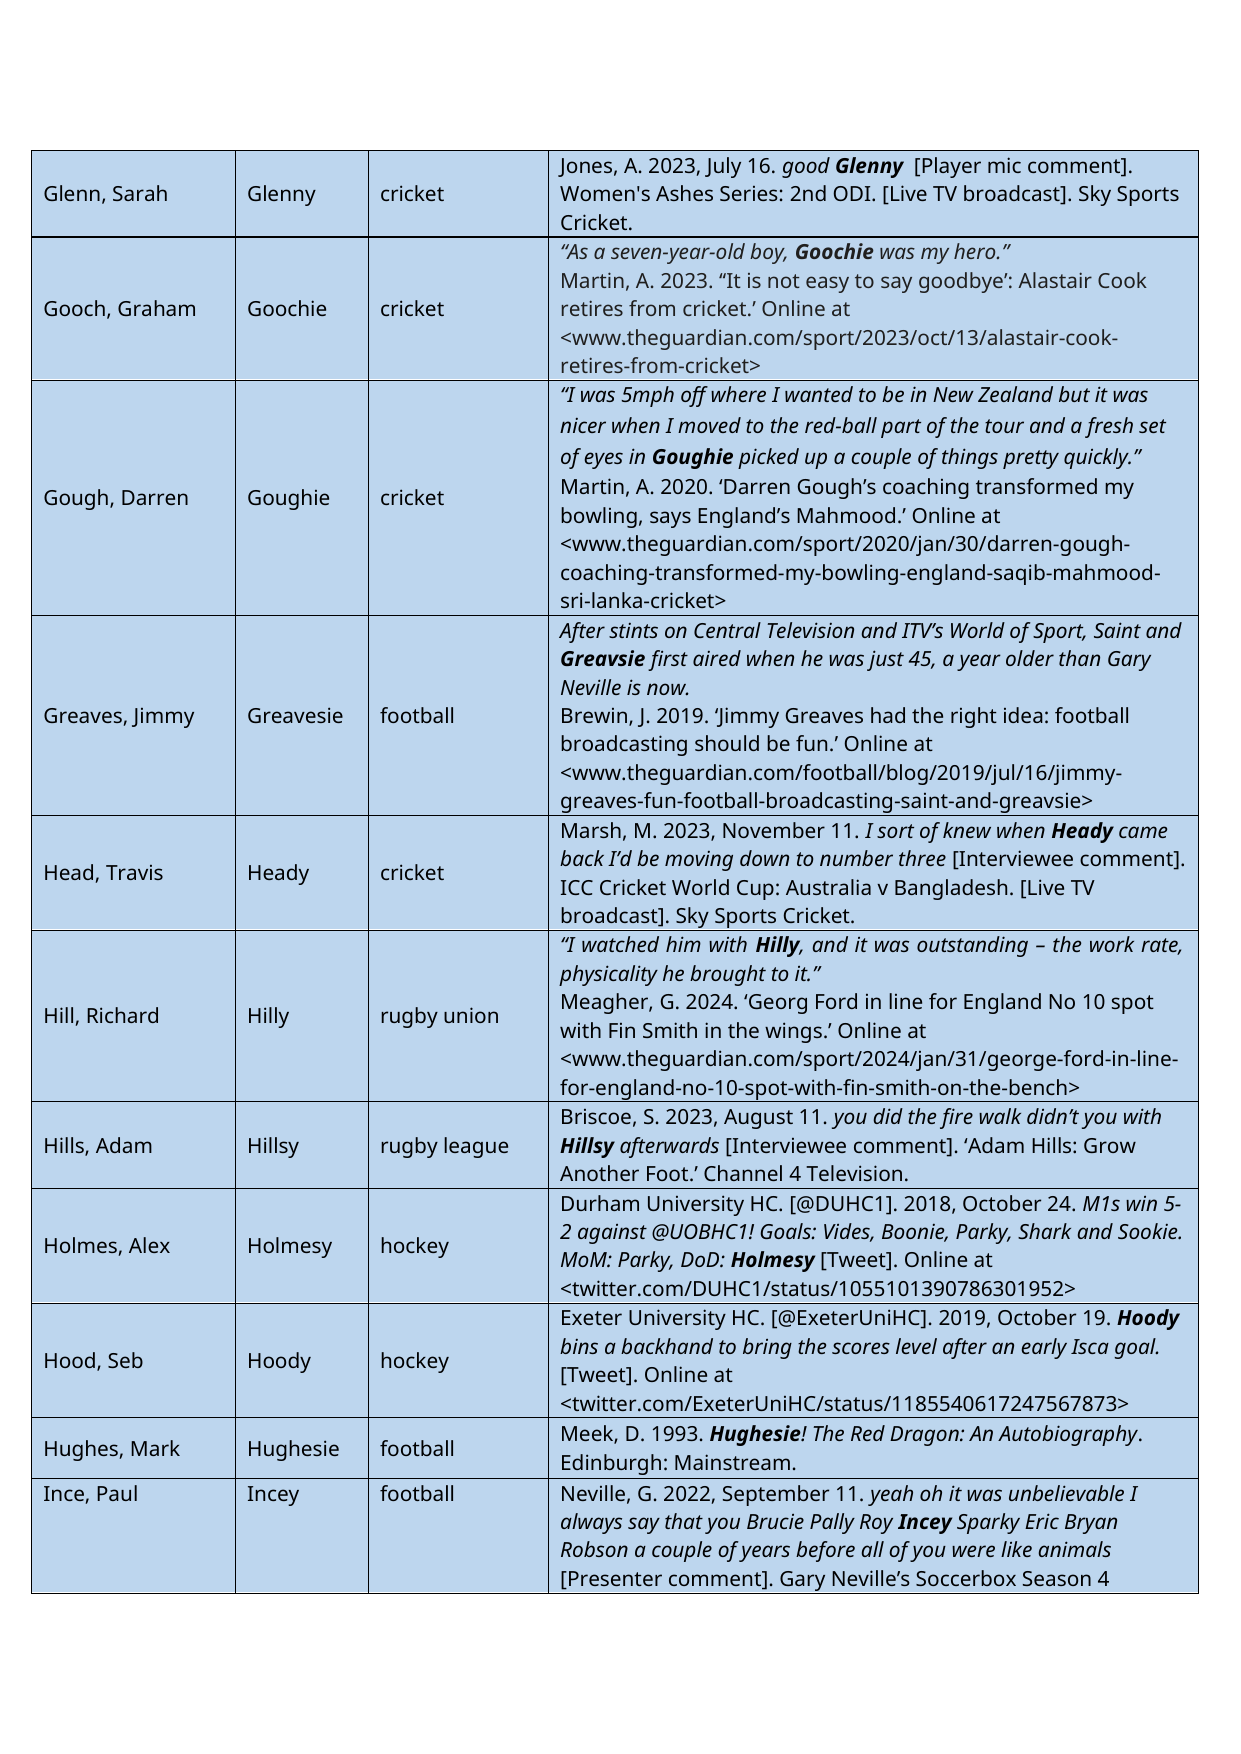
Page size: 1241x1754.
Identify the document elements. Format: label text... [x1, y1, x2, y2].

table_cell rugby union [369, 931, 548, 1101]
table_cell Holmesy [236, 1189, 368, 1302]
table_cell Hoody [236, 1304, 368, 1417]
table_cell Durham University HC. [@DUHC1]. 2018, October 24. M1s win 5-2 against @UOBHC1! Goals: Vides, Boonie, Parky, Shark and Sookie. MoM: Parky, DoD: Holmesy [Tweet]. Online at <twitter.com/DUHC1/status/1055101390786301952> [549, 1189, 1198, 1302]
table_cell Goughie [236, 381, 368, 615]
table_cell Briscoe, S. 2023, August 11. you did the fire walk didn’t you with Hillsy afterwards [Interviewee comment]. ‘Adam Hills: Grow Another Foot.’ Channel 4 Television. [549, 1102, 1198, 1188]
table_cell Glenny [236, 151, 368, 236]
table_cell Hood, Seb [32, 1304, 235, 1417]
table_cell Jones, A. 2023, July 16. good Glenny [Player mic comment]. Women's Ashes Series: 2nd ODI. [Live TV broadcast]. Sky Sports Cricket. [549, 151, 1198, 236]
table_cell Incey [236, 1479, 368, 1592]
table_cell Gough, Darren [32, 381, 235, 615]
table_cell Meek, D. 1993. Hughesie! The Red Dragon: An Autobiography. Edinburgh: Mainstream. [549, 1418, 1198, 1478]
table_cell Ince, Paul [32, 1479, 235, 1592]
table_cell Greavesie [236, 616, 368, 815]
table_cell Hughes, Mark [32, 1418, 235, 1478]
table_cell Gooch, Graham [32, 238, 235, 379]
table_cell “As a seven-year-old boy, Goochie was my hero.” Martin, A. 2023. ‘‘It is not easy to say goodbye’: Alastair Cook retires from cricket.’ Online at <www.theguardian.com/sport/2023/oct/13/alastair-cook-retires-from-cricket> [549, 238, 1198, 379]
table_cell Hillsy [236, 1102, 368, 1188]
table_cell football [369, 1418, 548, 1478]
table_cell Hills, Adam [32, 1102, 235, 1188]
table_cell Glenn, Sarah [32, 151, 235, 236]
table_cell cricket [369, 151, 548, 236]
table_cell Exeter University HC. [@ExeterUniHC]. 2019, October 19. Hoody bins a backhand to bring the scores level after an early Isca goal. [Tweet]. Online at <twitter.com/ExeterUniHC/status/1185540617247567873> [549, 1304, 1198, 1417]
table_cell football [369, 616, 548, 815]
table_cell cricket [369, 381, 548, 615]
table_cell hockey [369, 1304, 548, 1417]
table_cell cricket [369, 238, 548, 379]
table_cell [549, 1479, 1198, 1592]
table_cell cricket [369, 816, 548, 929]
table_cell Greaves, Jimmy [32, 616, 235, 815]
table_cell hockey [369, 1189, 548, 1302]
table_cell Hilly [236, 931, 368, 1101]
table_cell Hughesie [236, 1418, 368, 1478]
table_cell rugby league [369, 1102, 548, 1188]
table_cell Heady [236, 816, 368, 929]
table_cell football [369, 1479, 548, 1592]
table_cell After stints on Central Television and ITV’s World of Sport, Saint and Greavsie first aired when he was just 45, a year older than Gary Neville is now. Brewin, J. 2019. ‘Jimmy Greaves had the right idea: football broadcasting should be fun.’ Online at <www.theguardian.com/football/blog/2019/jul/16/jimmy-greaves-fun-football-broadcasting-saint-and-greavsie> [549, 616, 1198, 815]
table_cell Goochie [236, 238, 368, 379]
table_cell “I watched him with Hilly, and it was outstanding – the work rate, physicality he brought to it.” Meagher, G. 2024. ‘Georg Ford in line for England No 10 spot with Fin Smith in the wings.’ Online at <www.theguardian.com/sport/2024/jan/31/george-ford-in-line-for-england-no-10-spot-with-fin-smith-on-the-bench> [549, 931, 1198, 1101]
table_cell “I was 5mph off where I wanted to be in New Zealand but it was nicer when I moved to the red-ball part of the tour and a fresh set of eyes in Goughie picked up a couple of things pretty quickly.” Martin, A. 2020. ‘Darren Gough’s coaching transformed my bowling, says England’s Mahmood.’ Online at <www.theguardian.com/sport/2020/jan/30/darren-gough-coaching-transformed-my-bowling-england-saqib-mahmood-sri-lanka-cricket> [549, 381, 1198, 615]
table_cell Head, Travis [32, 816, 235, 929]
table_cell Hill, Richard [32, 931, 235, 1101]
table_cell Marsh, M. 2023, November 11. I sort of knew when Heady came back I’d be moving down to number three [Interviewee comment]. ICC Cricket World Cup: Australia v Bangladesh. [Live TV broadcast]. Sky Sports Cricket. [549, 816, 1198, 929]
table_cell Holmes, Alex [32, 1189, 235, 1302]
